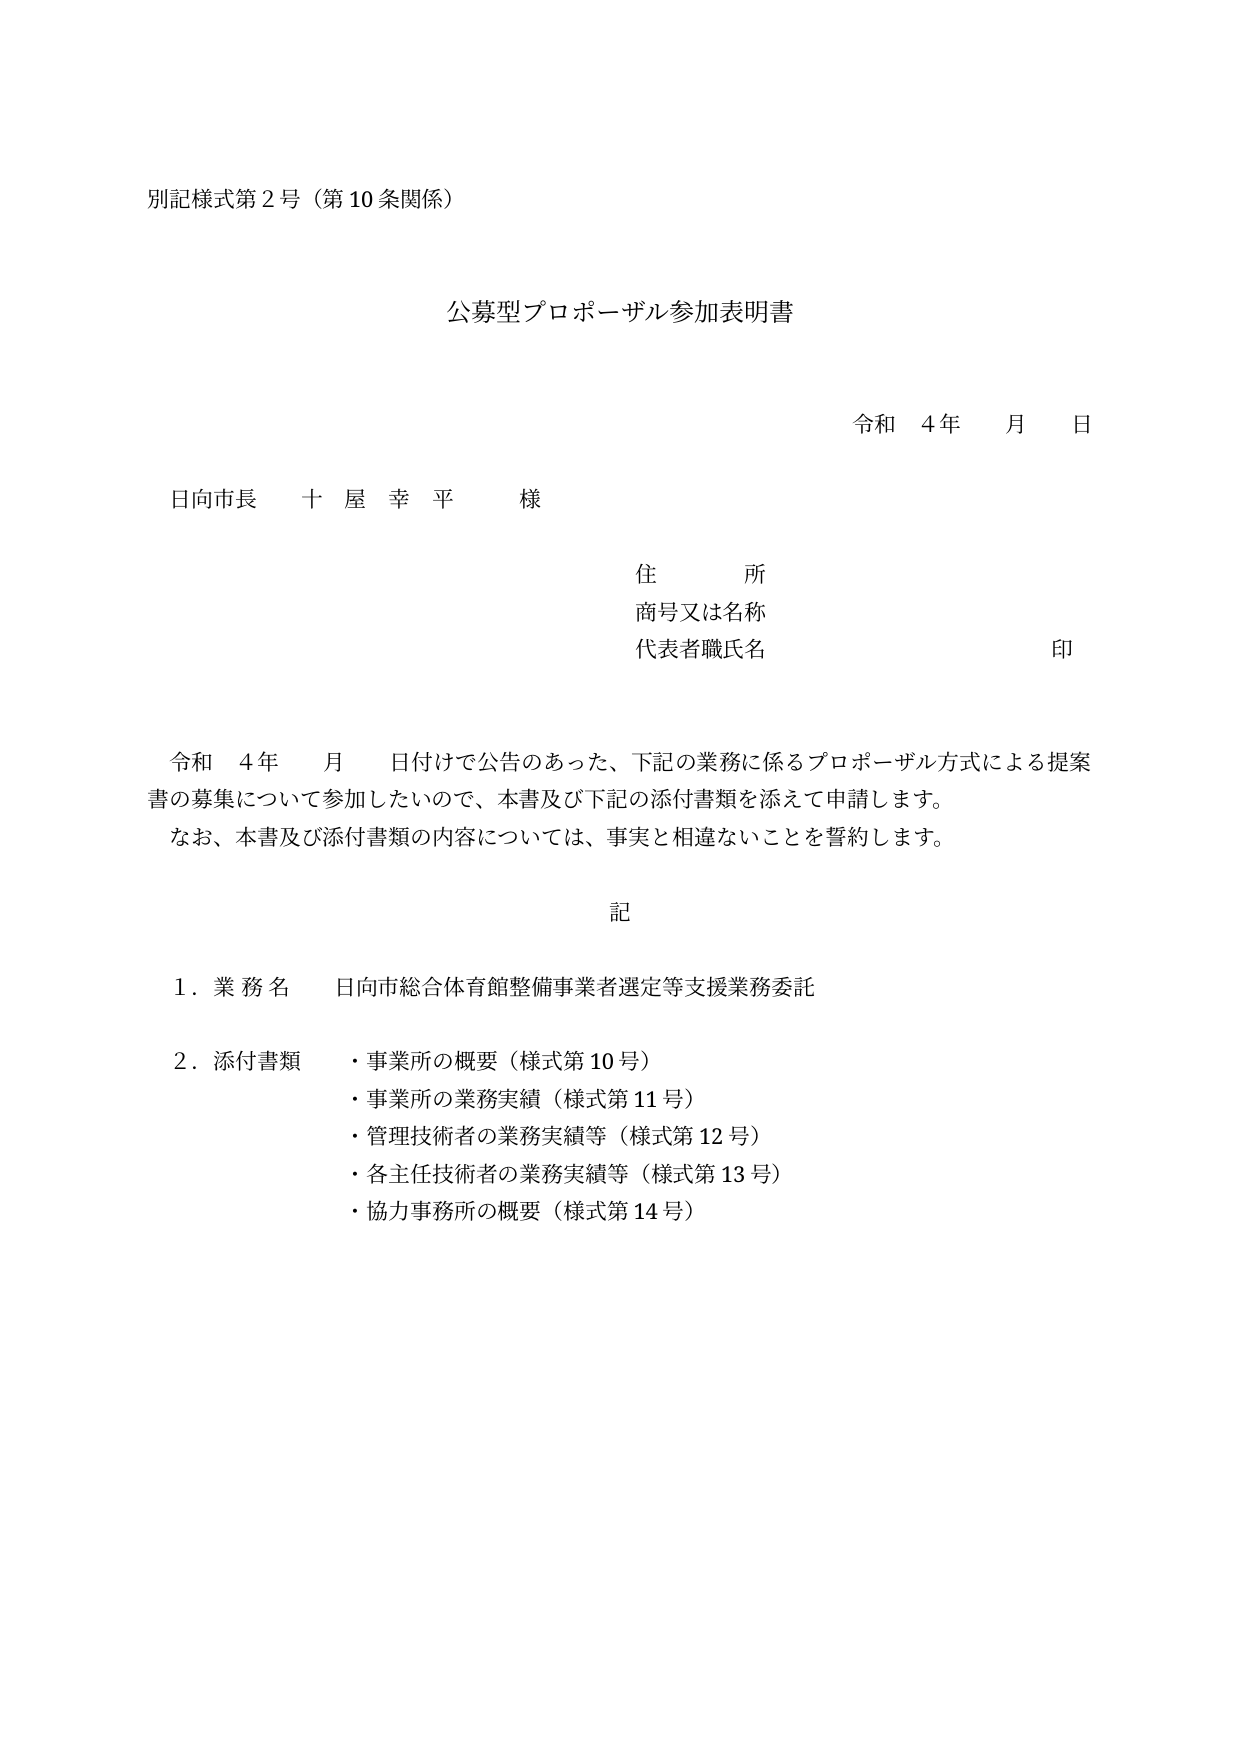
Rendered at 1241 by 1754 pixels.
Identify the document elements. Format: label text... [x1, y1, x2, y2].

text 日向市長 十 屋 幸 平 様 [148, 479, 1092, 517]
text なお、本書及び添付書類の内容については、事実と相違ないことを誓約します。 [148, 817, 1092, 854]
text １．業 務 名 日向市総合体育館整備事業者選定等支援業務委託 [148, 967, 1092, 1004]
text 商号又は名称 [148, 592, 1092, 629]
text ・管理技術者の業務実績等（様式第12号） [148, 1117, 1092, 1154]
text 別記様式第２号（第10条関係） [148, 179, 1092, 217]
text 記 [148, 892, 1092, 929]
text 公募型プロポーザル参加表明書 [148, 292, 1092, 329]
text ・協力事務所の概要（様式第14号） [148, 1192, 1092, 1229]
text ・事業所の業務実績（様式第11号） [148, 1079, 1092, 1117]
text 令和 ４年 月 日 [148, 404, 1092, 442]
text 令和 ４年 月 日付けで公告のあった、下記の業務に係るプロポーザル方式による提案書の募集について参加したいので、本書及び下記の添付書類を添えて申請します。 [148, 742, 1092, 817]
text 住 所 [148, 554, 1092, 592]
text ・各主任技術者の業務実績等（様式第13号） [148, 1154, 1092, 1192]
text ２．添付書類 ・事業所の概要（様式第10号） [148, 1042, 1092, 1079]
text 代表者職氏名 印 [148, 629, 1090, 667]
